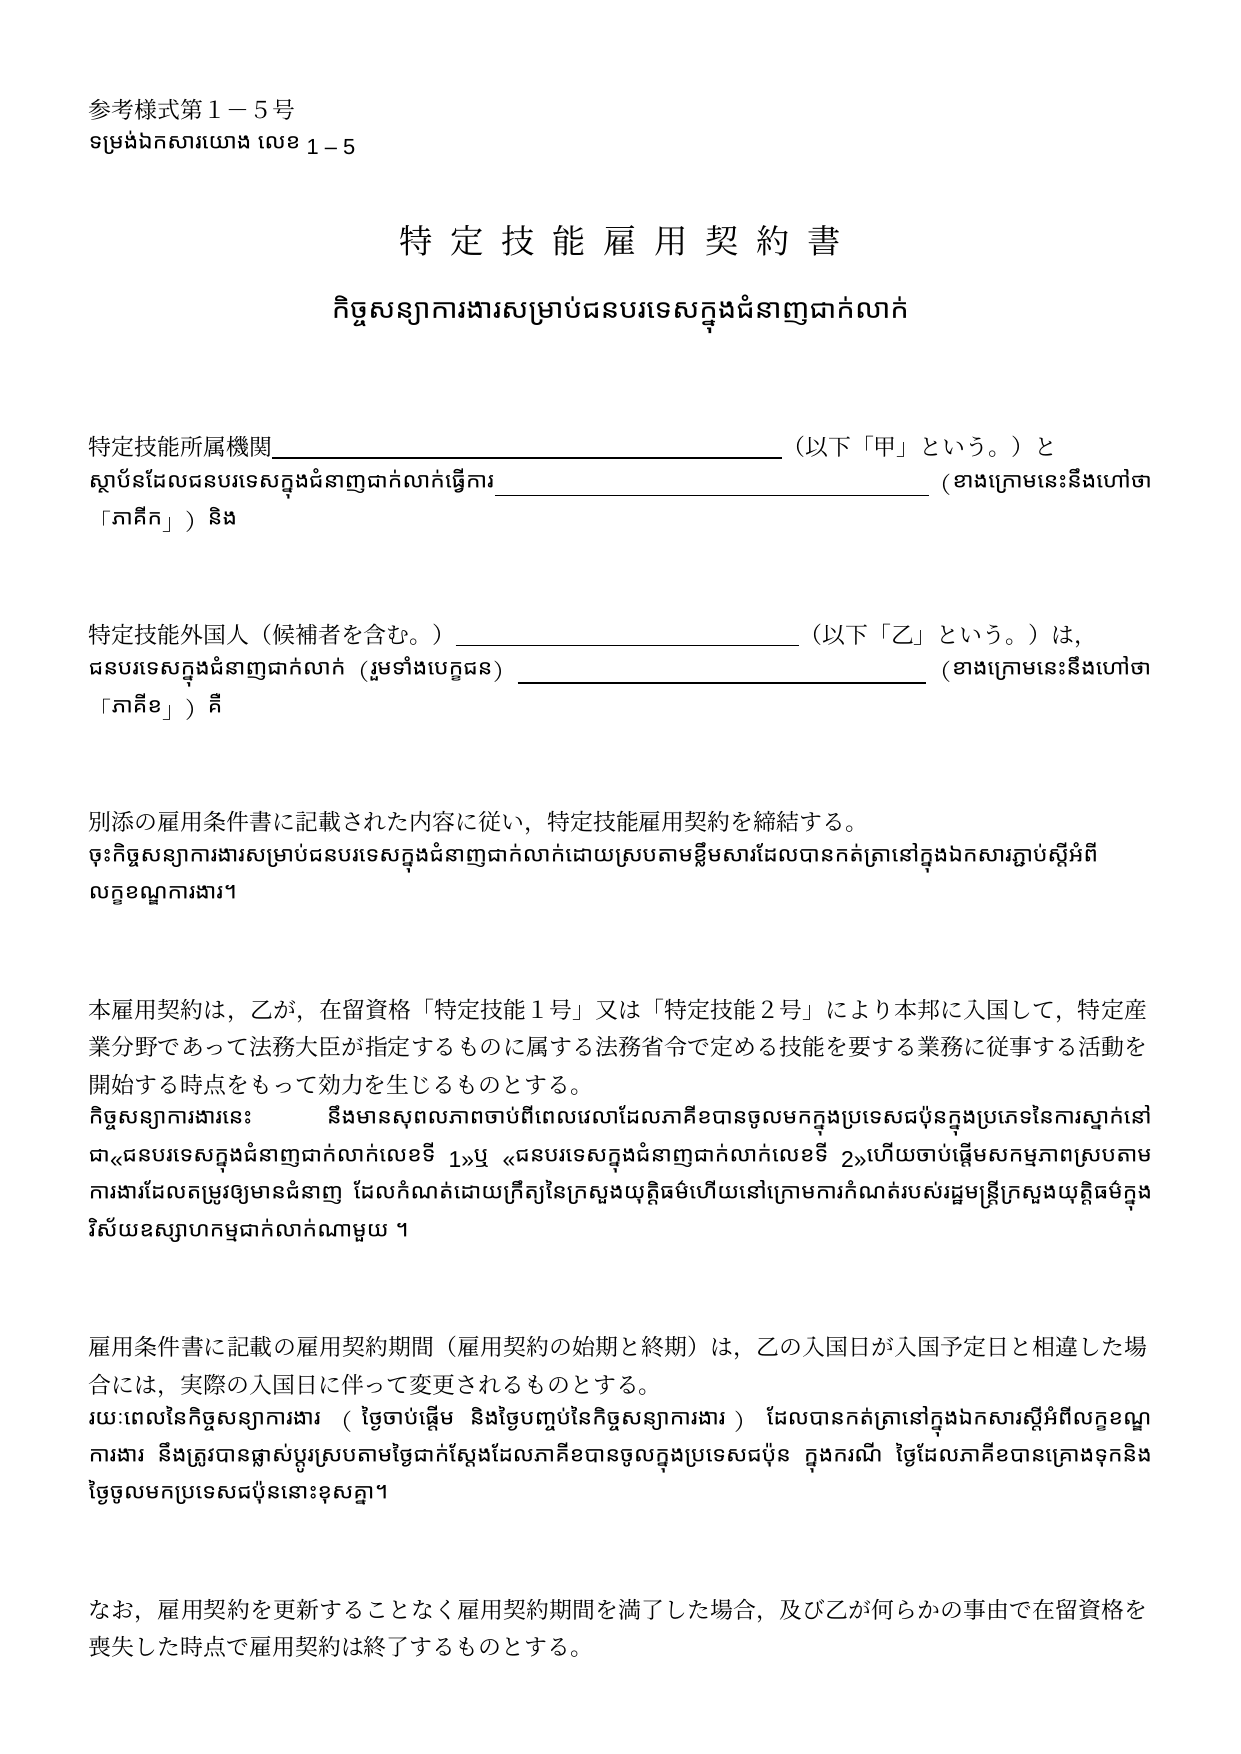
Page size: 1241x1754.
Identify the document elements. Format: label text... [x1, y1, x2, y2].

text 特定技能所属機関 （以下「甲」という。）と [89, 427, 1152, 464]
text 特定技能外国人（候補者を含む。） （以下「乙」という。）は， [89, 614, 1152, 652]
text ជនបរទេសក្នុងជំនាញជាក់លាក់（រួមទាំងបេក្ខជន） （ខាងក្រោមនេះនឹងហៅថា「ភាគីខ」）គឺ [89, 652, 1152, 727]
text ចុះកិច្ចសន្យាការងារសម្រាប់ជនបរទេសក្នុងជំនាញជាក់លាក់ដោយស្របតាមខ្លឹមសារដែលបានកត់ត្រានៅក្នុងឯកសារភ្ជាប់ស្តីអំពីលក្ខខណ្ឌការងារ។ [89, 839, 1152, 914]
text រយៈពេលនៃកិច្ចសន្យាការងារ（ថ្ងៃចាប់ផ្តើម និងថ្ងៃបញ្ចប់នៃកិច្ចសន្យាការងារ）ដែលបានកត់ត្រានៅក្នុងឯកសារស្តីអំពីលក្ខខណ្ឌការងារ នឹងត្រូវបានផ្លាស់ប្តូរស្របតាមថ្ងៃជាក់ស្តែងដែលភាគីខបានចូលក្នុងប្រទេសជប៉ុន ក្នុងករណី ថ្ងៃដែលភាគីខបានគ្រោងទុកនិងថ្ងៃចូលមកប្រទេសជប៉ុននោះខុសគ្នា។ [89, 1402, 1152, 1514]
text 別添の雇用条件書に記載された内容に従い，特定技能雇用契約を締結する。 [89, 802, 1152, 839]
text 本雇用契約は，乙が，在留資格「特定技能１号」又は「特定技能２号」により本邦に入国して，特定産業分野であって法務大臣が指定するものに属する法務省令で定める技能を要する業務に従事する活動を開始する時点をもって効力を生じるものとする。 [89, 989, 1152, 1102]
text កិច្ចសន្យាការងារនេះ នឹងមានសុពលភាពចាប់ពីពេលវេលាដែលភាគីខបានចូលមកក្នុងប្រទេសជប៉ុនក្នុងប្រភេទនៃការស្នាក់នៅជា«ជនបរទេសក្នុងជំនាញជាក់លាក់លេខទី 1»ឬ «ជនបរទេសក្នុងជំនាញជាក់លាក់លេខទី 2»ហើយចាប់ផ្តើមសកម្មភាពស្របតាមការងារដែលតម្រូវឲ្យមានជំនាញ ដែលកំណត់ដោយក្រឹត្យនៃក្រសួងយុត្តិធម៌ហើយនៅក្រោមការកំណត់របស់រដ្ឋមន្ត្រីក្រសួងយុត្តិធម៌ក្នុងវិស័យឧស្សាហកម្មជាក់លាក់ណាមួយ ។ [89, 1102, 1152, 1252]
text 特定技能雇用契約書 [89, 202, 1152, 277]
text 雇用条件書に記載の雇用契約期間（雇用契約の始期と終期）は，乙の入国日が入国予定日と相違した場合には，実際の入国日に伴って変更されるものとする。 [89, 1327, 1152, 1402]
text ទម្រង់ឯកសារយោង លេខ 1 – 5 [89, 127, 1152, 164]
text កិច្ចសន្យាការងារសម្រាប់ជនបរទេសក្នុងជំនាញជាក់លាក់ [89, 277, 1152, 352]
text なお，雇用契約を更新することなく雇用契約期間を満了した場合，及び乙が何らかの事由で在留資格を喪失した時点で雇用契約は終了するものとする。 [89, 1589, 1152, 1664]
text 参考様式第１－５号 [89, 89, 1152, 127]
text ស្ថាប័នដែលជនបរទេសក្នុងជំនាញជាក់លាក់ធ្វើការ （ខាងក្រោមនេះនឹងហៅថា「ភាគីក」）និង [89, 464, 1152, 539]
